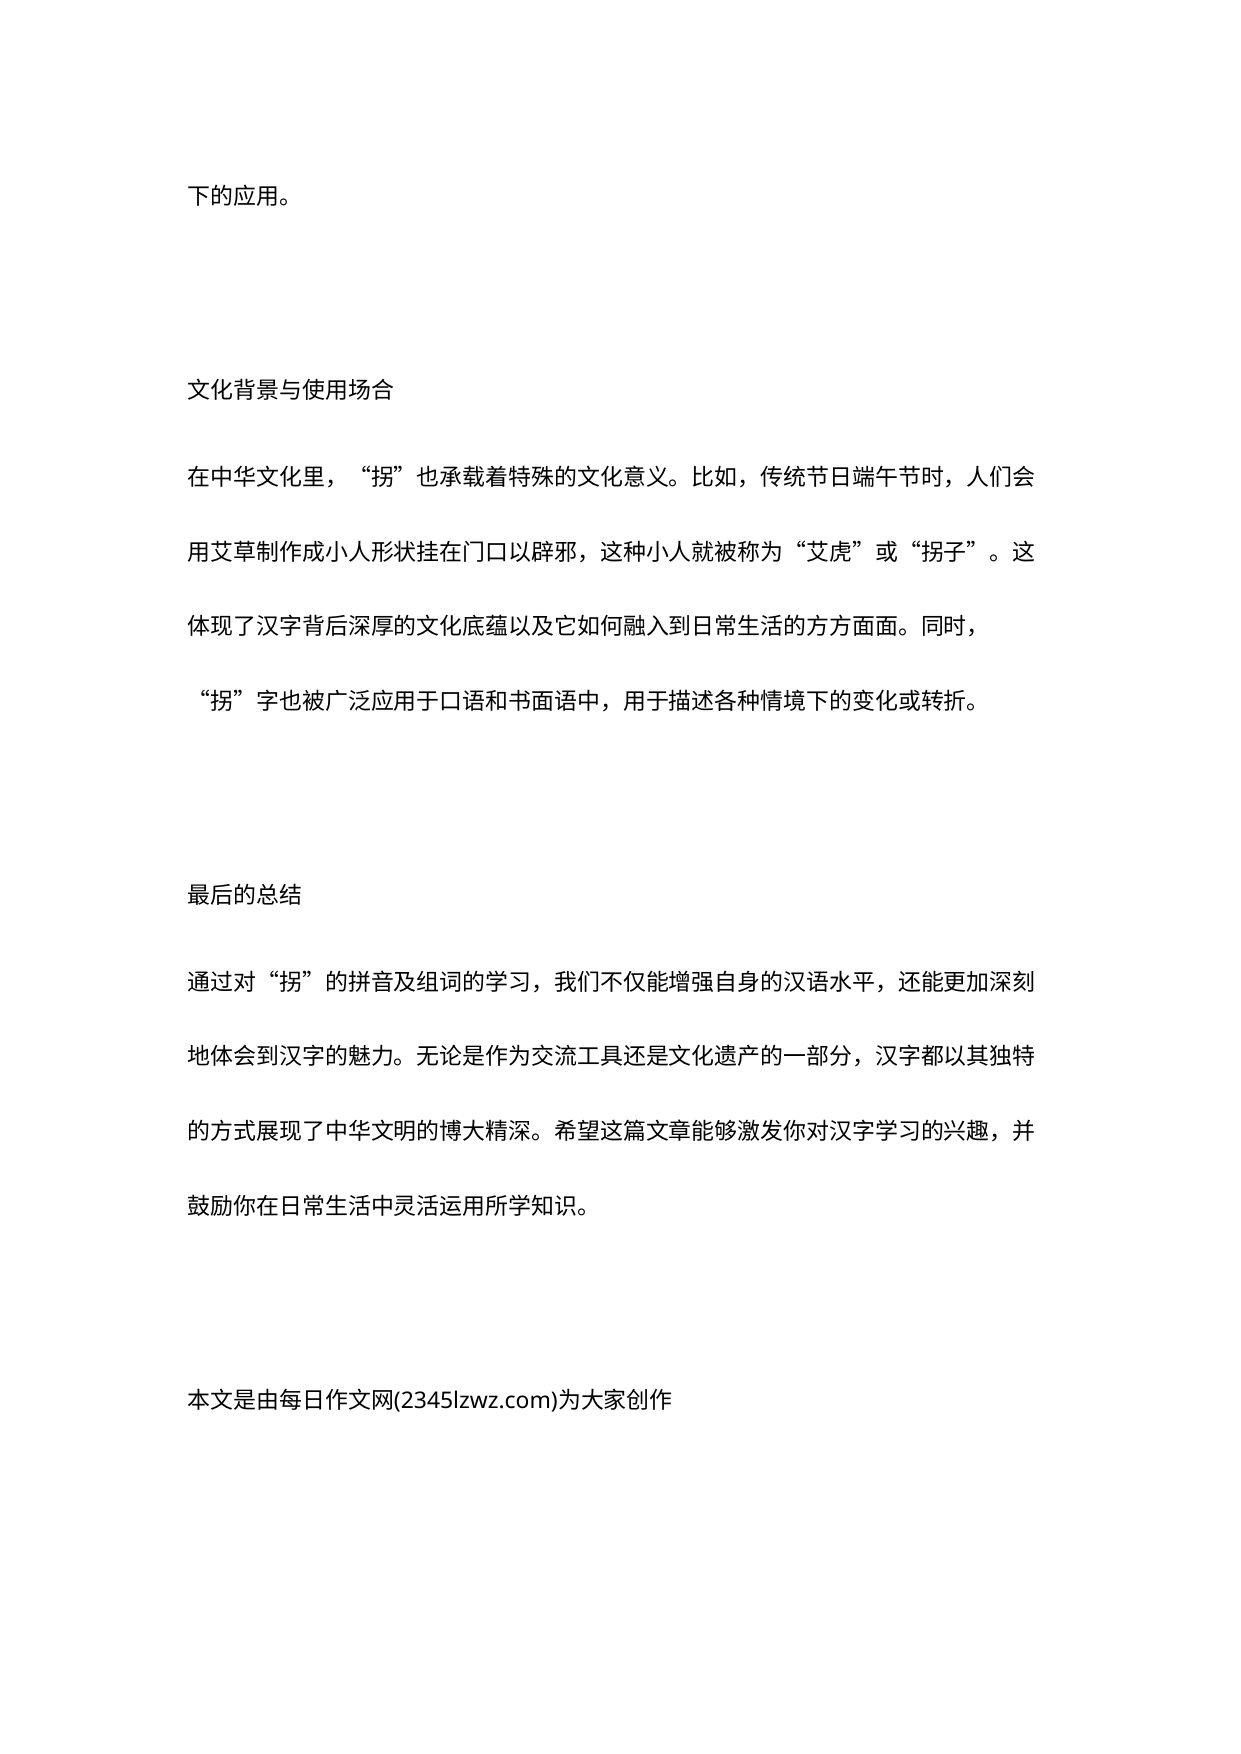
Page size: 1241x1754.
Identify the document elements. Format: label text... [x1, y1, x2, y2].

text 本文是由每日作文网(2345lzwz.com)为大家创作 [187, 1366, 1053, 1431]
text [187, 162, 1053, 227]
text 最后的总结 [187, 861, 1053, 926]
text 文化背景与使用场合 [187, 356, 1053, 421]
text 在中华文化里，“拐”也承载着特殊的文化意义。比如，传统节日端午节时，人们会用艾草制作成小人形状挂在门口以辟邪，这种小人就被称为“艾虎”或“拐子”。这体现了汉字背后深厚的文化底蕴以及它如何融入到日常生活的方方面面。同时，“拐”字也被广泛应用于口语和书面语中，用于描述各种情境下的变化或转折。 [187, 443, 1053, 732]
text 通过对“拐”的拼音及组词的学习，我们不仅能增强自身的汉语水平，还能更加深刻地体会到汉字的魅力。无论是作为交流工具还是文化遗产的一部分，汉字都以其独特的方式展现了中华文明的博大精深。希望这篇文章能够激发你对汉字学习的兴趣，并鼓励你在日常生活中灵活运用所学知识。 [187, 948, 1053, 1237]
